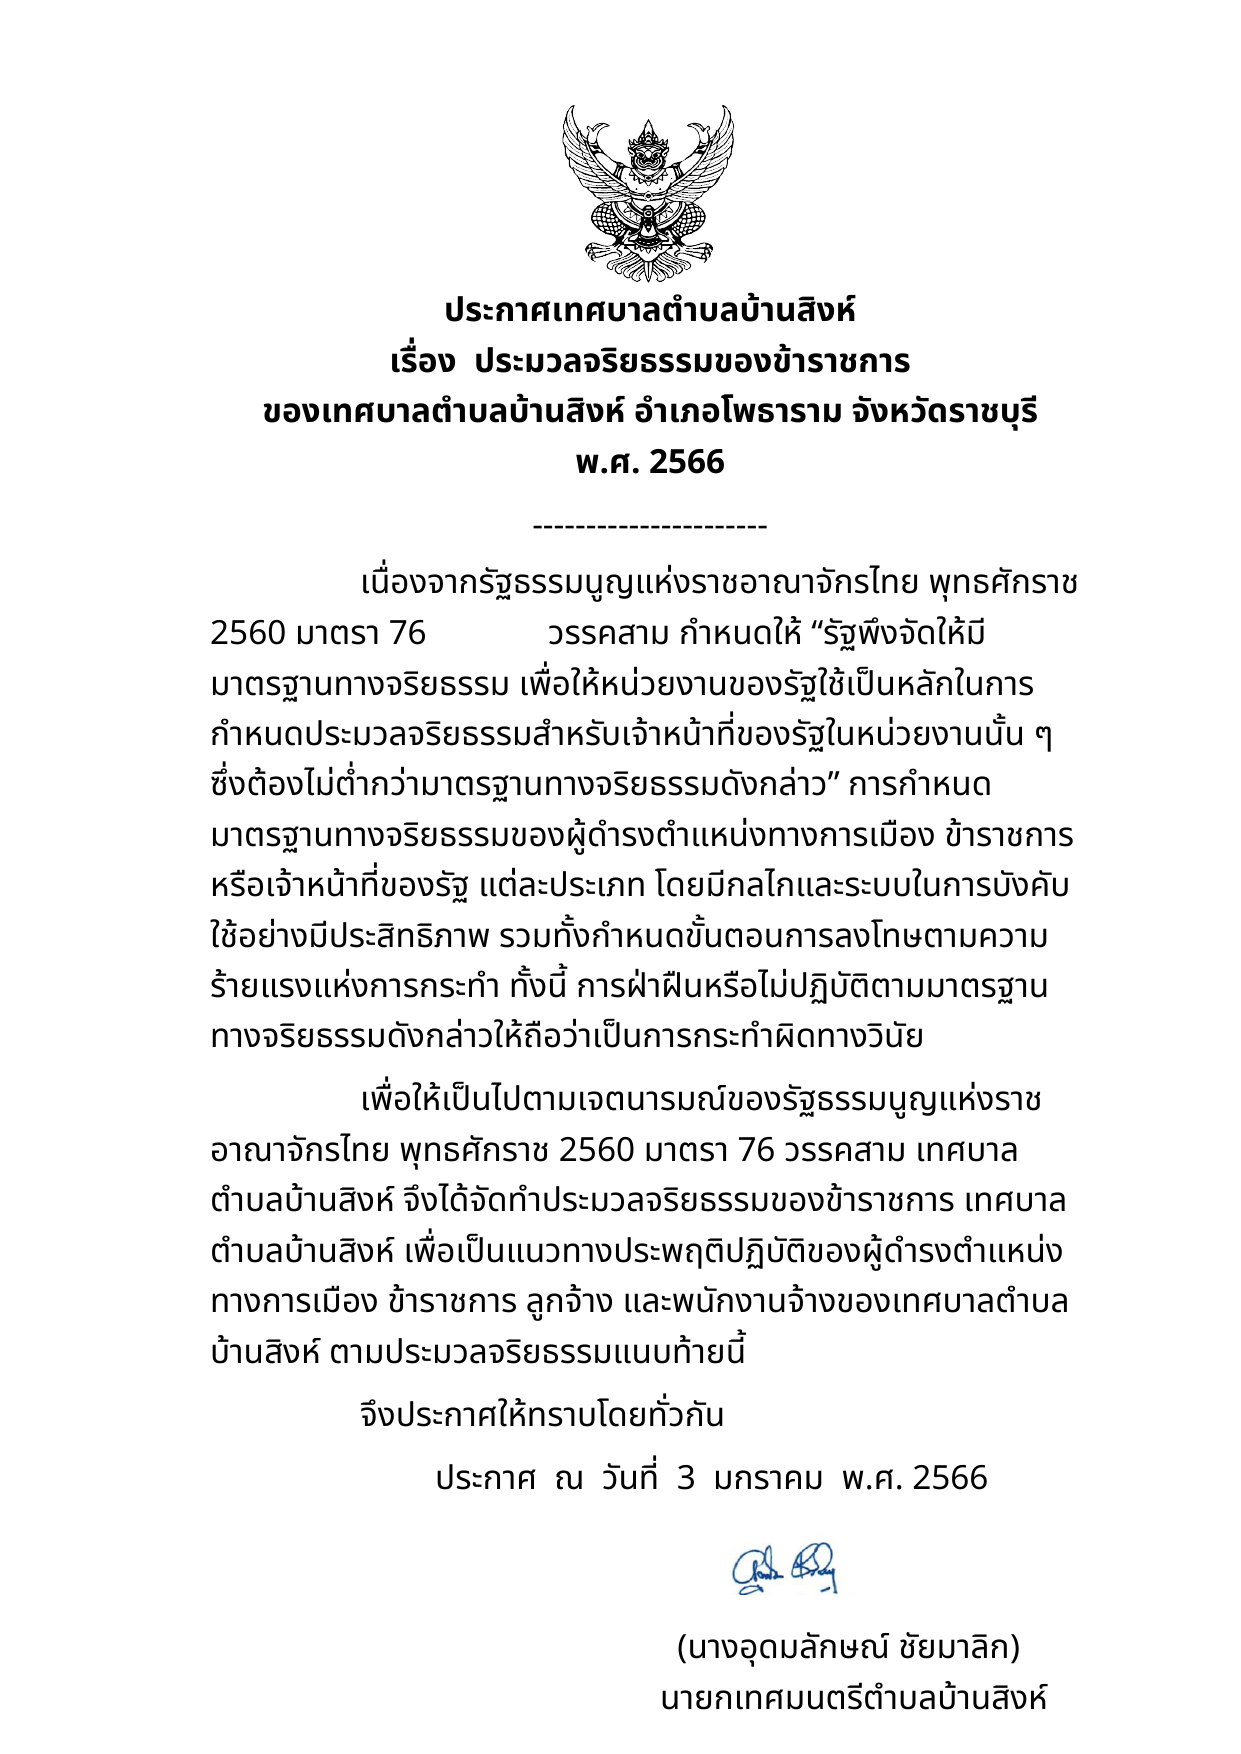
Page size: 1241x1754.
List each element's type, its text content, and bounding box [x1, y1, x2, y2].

text ประกาศเทศบาลตำบลบ้านสิงห์ [210, 286, 1090, 337]
text ประกาศ ณ วันที่ 3 มกราคม พ.ศ. 2566 [210, 1453, 1090, 1504]
text เพื่อให้เป็นไปตามเจตนารมณ์ของรัฐธรรมนูญแห่งราชอาณาจักรไทย พุทธศักราช 2560 มาตรา 76 วรรคสาม เทศบาลตำบลบ้านสิงห์ จึงได้จัดทำประมวลจริยธรรมของข้าราชการ เทศบาลตำบลบ้านสิงห์ เพื่อเป็นแนวทางประพฤติปฏิบัติของผู้ดำรงตำแหน่งทางการเมือง ข้าราชการ ลูกจ้าง และพนักงานจ้างของเทศบาลตำบลบ้านสิงห์ ตามประมวลจริยธรรมแนบท้ายนี้ [210, 1075, 1090, 1378]
text (นางอุดมลักษณ์ ชัยมาลิก) [210, 1623, 1090, 1674]
text เนื่องจากรัฐธรรมนูญแห่งราชอาณาจักรไทย พุทธศักราช 2560 มาตรา 76 วรรคสาม กำหนดให้ “รัฐพึงจัดให้มีมาตรฐานทางจริยธรรม เพื่อให้หน่วยงานของรัฐใช้เป็นหลักในการกำหนดประมวลจริยธรรมสำหรับเจ้าหน้าที่ของรัฐในหน่วยงานนั้น ๆ ซึ่งต้องไม่ต่ำกว่ามาตรฐานทางจริยธรรมดังกล่าว” การกำหนดมาตรฐานทางจริยธรรมของผู้ดำรงตำแหน่งทางการเมือง ข้าราชการ หรือเจ้าหน้าที่ของรัฐ แต่ละประเภท โดยมีกลไกและระบบในการบังคับใช้อย่างมีประสิทธิภาพ รวมทั้งกำหนดขั้นตอนการลงโทษตามความร้ายแรงแห่งการกระทำ ทั้งนี้ การฝ่าฝืนหรือไม่ปฏิบัติตามมาตรฐานทางจริยธรรมดังกล่าวให้ถือว่าเป็นการกระทำผิดทางวินัย [210, 558, 1090, 1063]
text เรื่อง ประมวลจริยธรรมของข้าราชการ [210, 337, 1090, 387]
picture [562, 105, 734, 283]
text พ.ศ. 2566 [210, 437, 1090, 488]
text ---------------------- [210, 501, 1090, 546]
picture [717, 1525, 866, 1595]
text นายกเทศมนตรีตำบลบ้านสิงห์ [210, 1674, 1090, 1724]
text ของเทศบาลตำบลบ้านสิงห์ อำเภอโพธาราม จังหวัดราชบุรี [210, 387, 1090, 437]
text จึงประกาศให้ทราบโดยทั่วกัน [210, 1391, 1090, 1441]
